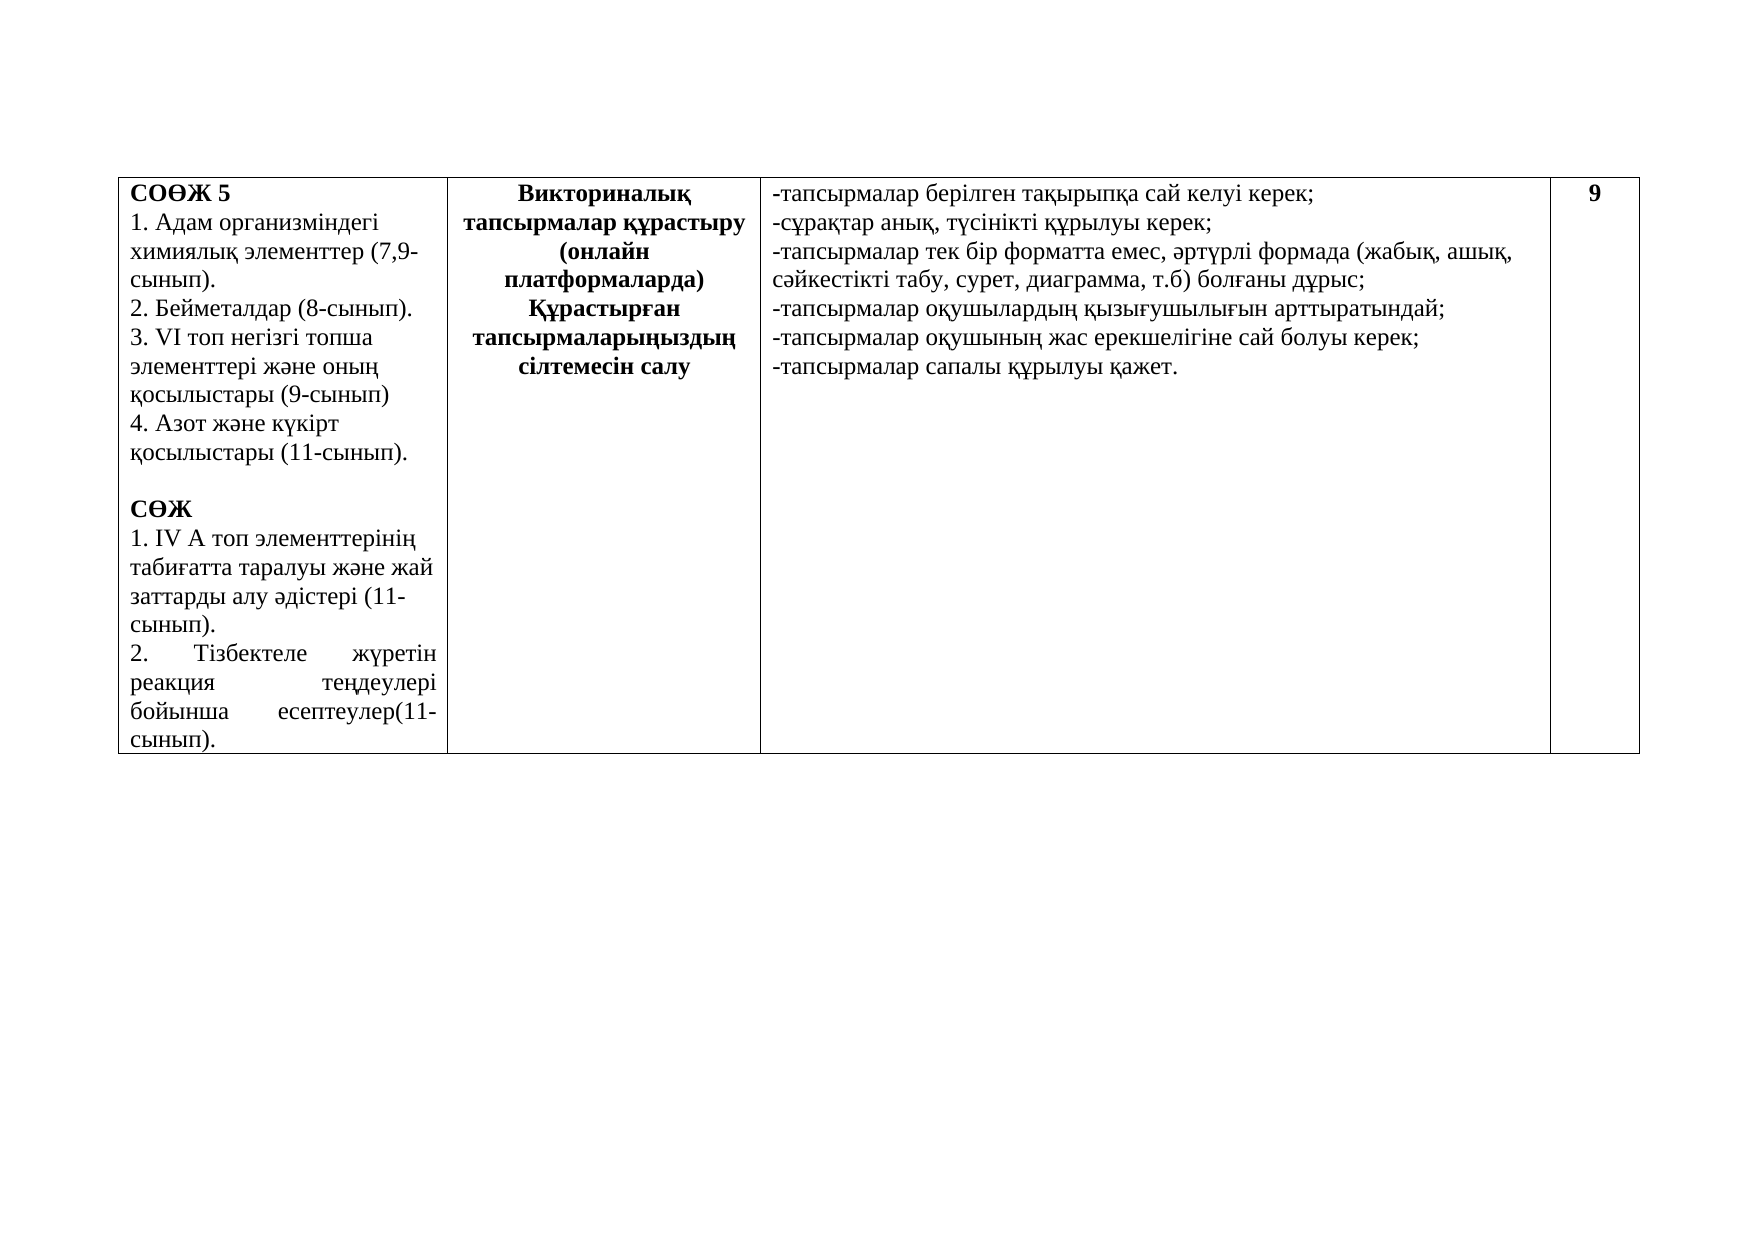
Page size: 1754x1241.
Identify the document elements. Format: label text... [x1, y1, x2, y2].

table_header СОӨЖ 5 1. Адам организміндегі химиялық элементтер (7,9-сынып). 2. Бейметалдар (8-сынып). 3. VI топ негізгі топша элементтері және оның қосылыстары (9-сынып) 4. Азот және күкірт қосылыстары (11-сынып). СӨЖ 1. IV А топ элементтерінің табиғатта таралуы және жай заттарды алу әдістері (11-сынып). 2. Тізбектеле жүретін реакция теңдеулері бойынша есептеулер(11-сынып). [119, 178, 447, 753]
table_header 9 [1551, 178, 1639, 753]
table_header -тапсырмалар берілген тақырыпқа сай келуі керек; -сұрақтар анық, түсінікті құрылуы керек; -тапсырмалар тек бір форматта емес, әртүрлі формада (жабық, ашық, сәйкестікті табу, сурет, диаграмма, т.б) болғаны дұрыс; -тапсырмалар оқушылардың қызығушылығын арттыратындай; -тапсырмалар оқушының жас ерекшелігіне сай болуы керек; -тапсырмалар сапалы құрылуы қажет. [761, 178, 1550, 753]
table_header Викториналық тапсырмалар құрастыру (онлайн платформаларда) Құрастырған тапсырмаларыңыздың сілтемесін салу [448, 178, 760, 753]
